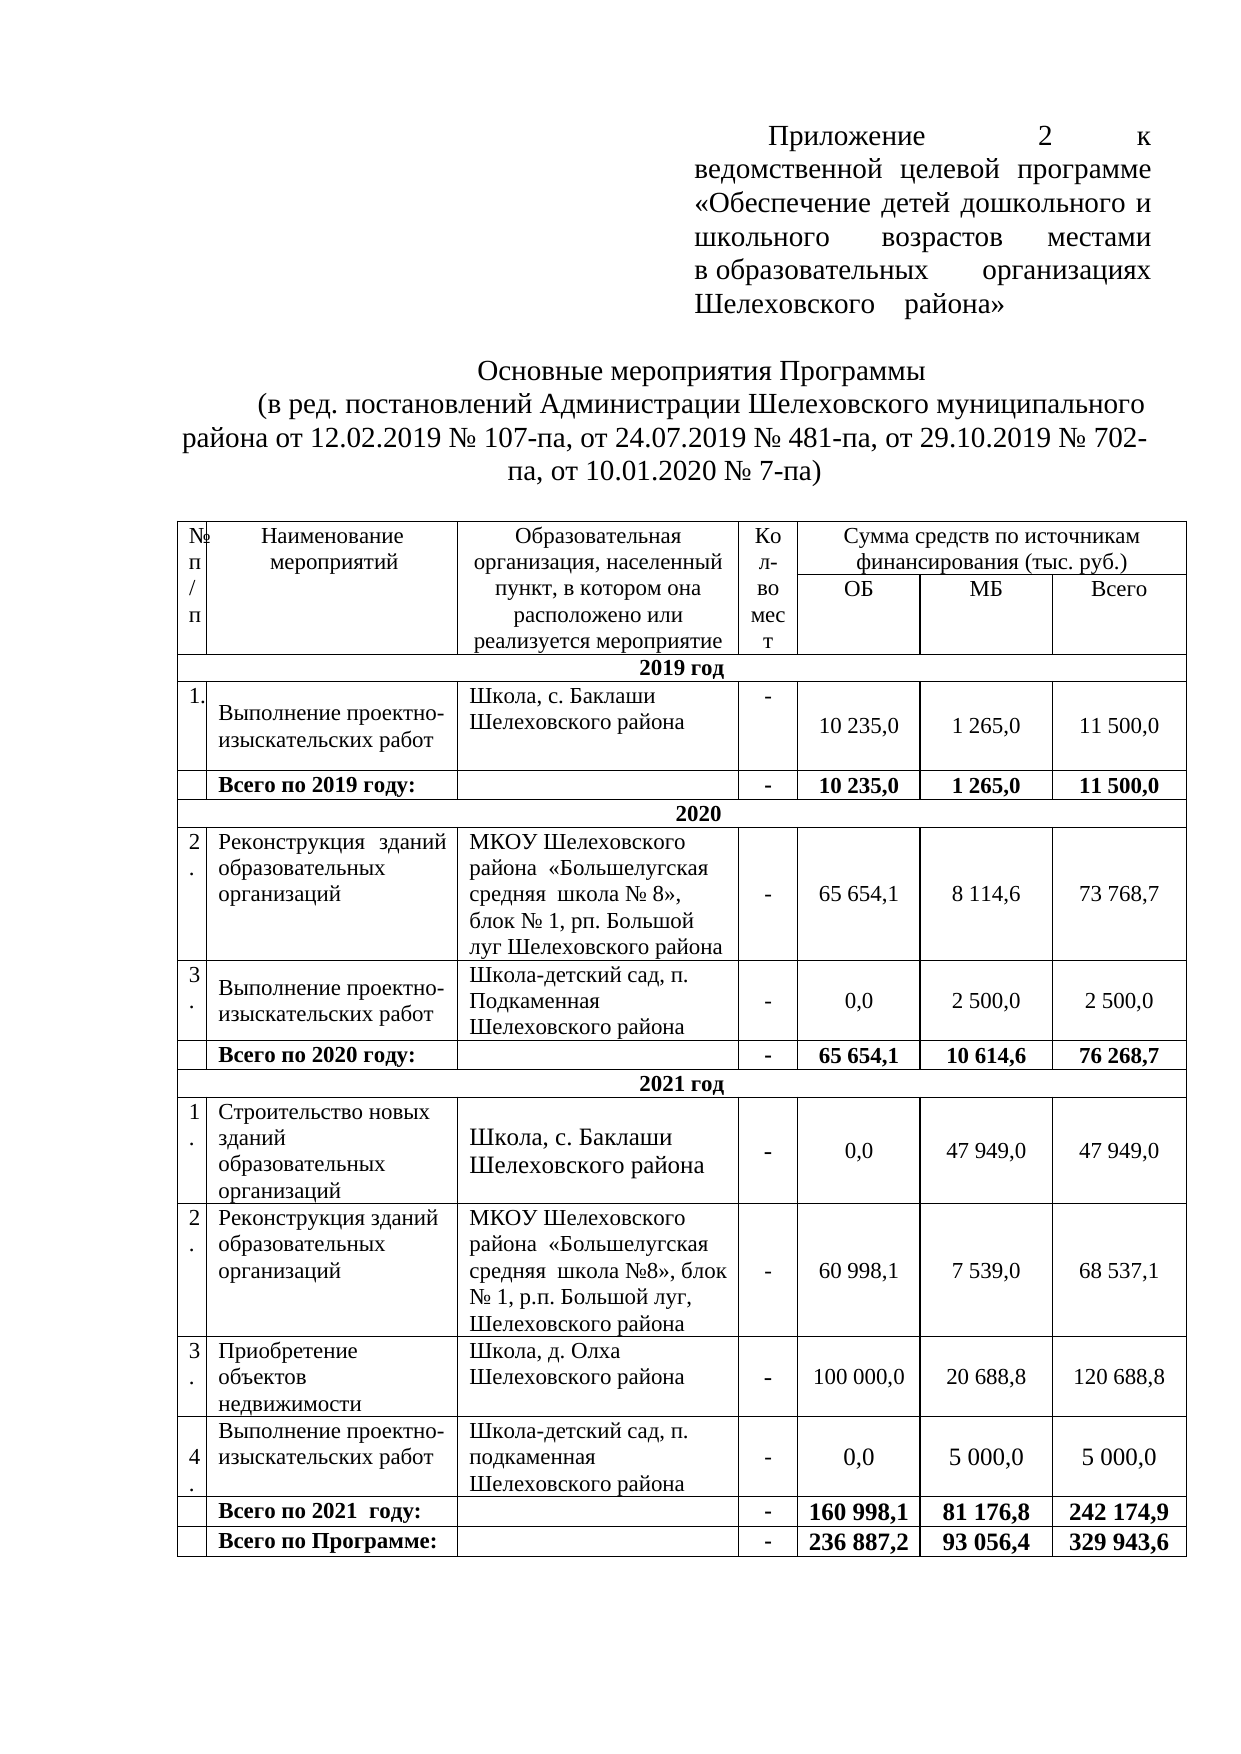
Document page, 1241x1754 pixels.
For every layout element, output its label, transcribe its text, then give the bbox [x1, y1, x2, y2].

table_cell 1 265,0 [921, 682, 1052, 770]
table_cell 3. [178, 961, 206, 1040]
table_cell МКОУ Шелеховского района «Большелугская средняя школа №8», блок № 1, р.п. Большой луг, Шелеховского района [458, 1204, 738, 1336]
table_cell 7 539,0 [921, 1204, 1052, 1336]
table_cell 68 537,1 [1053, 1204, 1186, 1336]
table_cell 73 768,7 [1053, 828, 1186, 959]
table_cell МБ [921, 575, 1052, 653]
table_header Образовательная организация, населенный пункт, в котором она расположено или реализуется мероприятие [458, 522, 738, 653]
table_header Наименование мероприятий [207, 522, 457, 653]
table_cell 0,0 [798, 1417, 919, 1496]
table_cell 2. [178, 1204, 206, 1336]
table_cell [178, 1527, 206, 1556]
table_cell 8 114,6 [921, 828, 1052, 959]
table_cell Всего по 2019 году: [207, 771, 457, 799]
table_cell Реконструкция зданий образовательных организаций [207, 828, 457, 959]
table_cell 329 943,6 [1053, 1527, 1186, 1556]
table_cell 47 949,0 [1053, 1098, 1186, 1203]
table_cell ОБ [798, 575, 919, 653]
table_cell - [739, 1417, 797, 1496]
table_cell 0,0 [798, 961, 919, 1040]
table_cell Школа, с. Баклаши Шелеховского района [458, 1098, 738, 1203]
table_cell 1. [178, 1098, 206, 1203]
table_cell Выполнение проектно-изыскательских работ [207, 1417, 457, 1496]
table_cell - [739, 1497, 797, 1526]
table_cell 5 000,0 [921, 1417, 1052, 1496]
table_cell [178, 682, 206, 770]
table_cell Всего по 2020 году: [207, 1041, 457, 1069]
table_cell 2019 год [178, 655, 1186, 681]
text Основные мероприятия Программы [177, 353, 1152, 386]
table_cell - [739, 682, 797, 770]
table_cell 65 654,1 [798, 1041, 919, 1069]
table_cell - [739, 1204, 797, 1336]
table_cell 3. [178, 1337, 206, 1416]
table_cell 2 500,0 [921, 961, 1052, 1040]
table_cell 242 174,9 [1053, 1497, 1186, 1526]
table_cell 60 998,1 [798, 1204, 919, 1336]
table_cell Выполнение проектно-изыскательских работ [207, 682, 457, 770]
table_cell 236 887,2 [798, 1527, 919, 1556]
table_cell - [739, 771, 797, 799]
table_cell Школа-детский сад, п. подкаменная Шелеховского района [458, 1417, 738, 1496]
table_cell 160 998,1 [798, 1497, 919, 1526]
table_cell Приобретение объектов недвижимости [207, 1337, 457, 1416]
table_header Сумма средств по источникам финансирования (тыс. руб.) [798, 522, 1186, 574]
table_cell - [739, 1098, 797, 1203]
table_cell 100 000,0 [798, 1337, 919, 1416]
table_cell [178, 771, 206, 799]
table_cell 47 949,0 [921, 1098, 1052, 1203]
text (в ред. постановлений Администрации Шелеховского муниципального района от 12.02.2019 № 107-па, от 24.07.2019 № 481-па, от 29.10.2019 № 702-па, от 10.01.2020 № 7-па) [177, 386, 1152, 487]
table_cell Выполнение проектно-изыскательских работ [207, 961, 457, 1040]
table_cell 2. [178, 828, 206, 959]
table_cell [178, 1041, 206, 1069]
table_cell [458, 1041, 738, 1069]
table_cell - [739, 1527, 797, 1556]
table_cell 0,0 [798, 1098, 919, 1203]
table_cell - [739, 1041, 797, 1069]
table_cell 10 614,6 [921, 1041, 1052, 1069]
text Приложение 2 к ведомственной целевой программе «Обеспечение детей дошкольного и школьного возрастов местами в образовательных организациях Шелеховского района» [694, 118, 1152, 319]
table_cell 65 654,1 [798, 828, 919, 959]
table_cell 120 688,8 [1053, 1337, 1186, 1416]
table_cell 11 500,0 [1053, 682, 1186, 770]
table_cell Школа, с. Баклаши Шелеховского района [458, 682, 738, 770]
table_header № п/п [178, 522, 206, 653]
table_cell [458, 771, 738, 799]
table_cell Школа-детский сад, п. Подкаменная Шелеховского района [458, 961, 738, 1040]
table_cell - [739, 828, 797, 959]
table_cell 5 000,0 [1053, 1417, 1186, 1496]
table_cell МКОУ Шелеховского района «Большелугская средняя школа № 8», блок № 1, рп. Большой луг Шелеховского района [458, 828, 738, 959]
table_cell Всего по 2021 году: [207, 1497, 457, 1526]
table_cell Всего [1053, 575, 1186, 653]
table_cell Школа, д. Олха Шелеховского района [458, 1337, 738, 1416]
table_cell 81 176,8 [921, 1497, 1052, 1526]
table_header Кол-во мест [739, 522, 797, 653]
table_cell 10 235,0 [798, 771, 919, 799]
table_cell [178, 800, 1186, 827]
table_cell Реконструкция зданий образовательных организаций [207, 1204, 457, 1336]
table_cell Строительство новых зданий образовательных организаций [207, 1098, 457, 1203]
table_cell [458, 1527, 738, 1556]
table_cell 76 268,7 [1053, 1041, 1186, 1069]
table_cell - [739, 1337, 797, 1416]
table_cell [458, 1497, 738, 1526]
table_cell 2021 год [178, 1070, 1186, 1097]
table_cell 1 265,0 [921, 771, 1052, 799]
table_cell Всего по Программе: [207, 1527, 457, 1556]
table_cell 20 688,8 [921, 1337, 1052, 1416]
table_cell 4. [178, 1417, 206, 1496]
table_cell 10 235,0 [798, 682, 919, 770]
table_cell 2 500,0 [1053, 961, 1186, 1040]
table_cell [178, 1497, 206, 1526]
table_cell - [739, 961, 797, 1040]
table_cell 93 056,4 [921, 1527, 1052, 1556]
table_cell 11 500,0 [1053, 771, 1186, 799]
